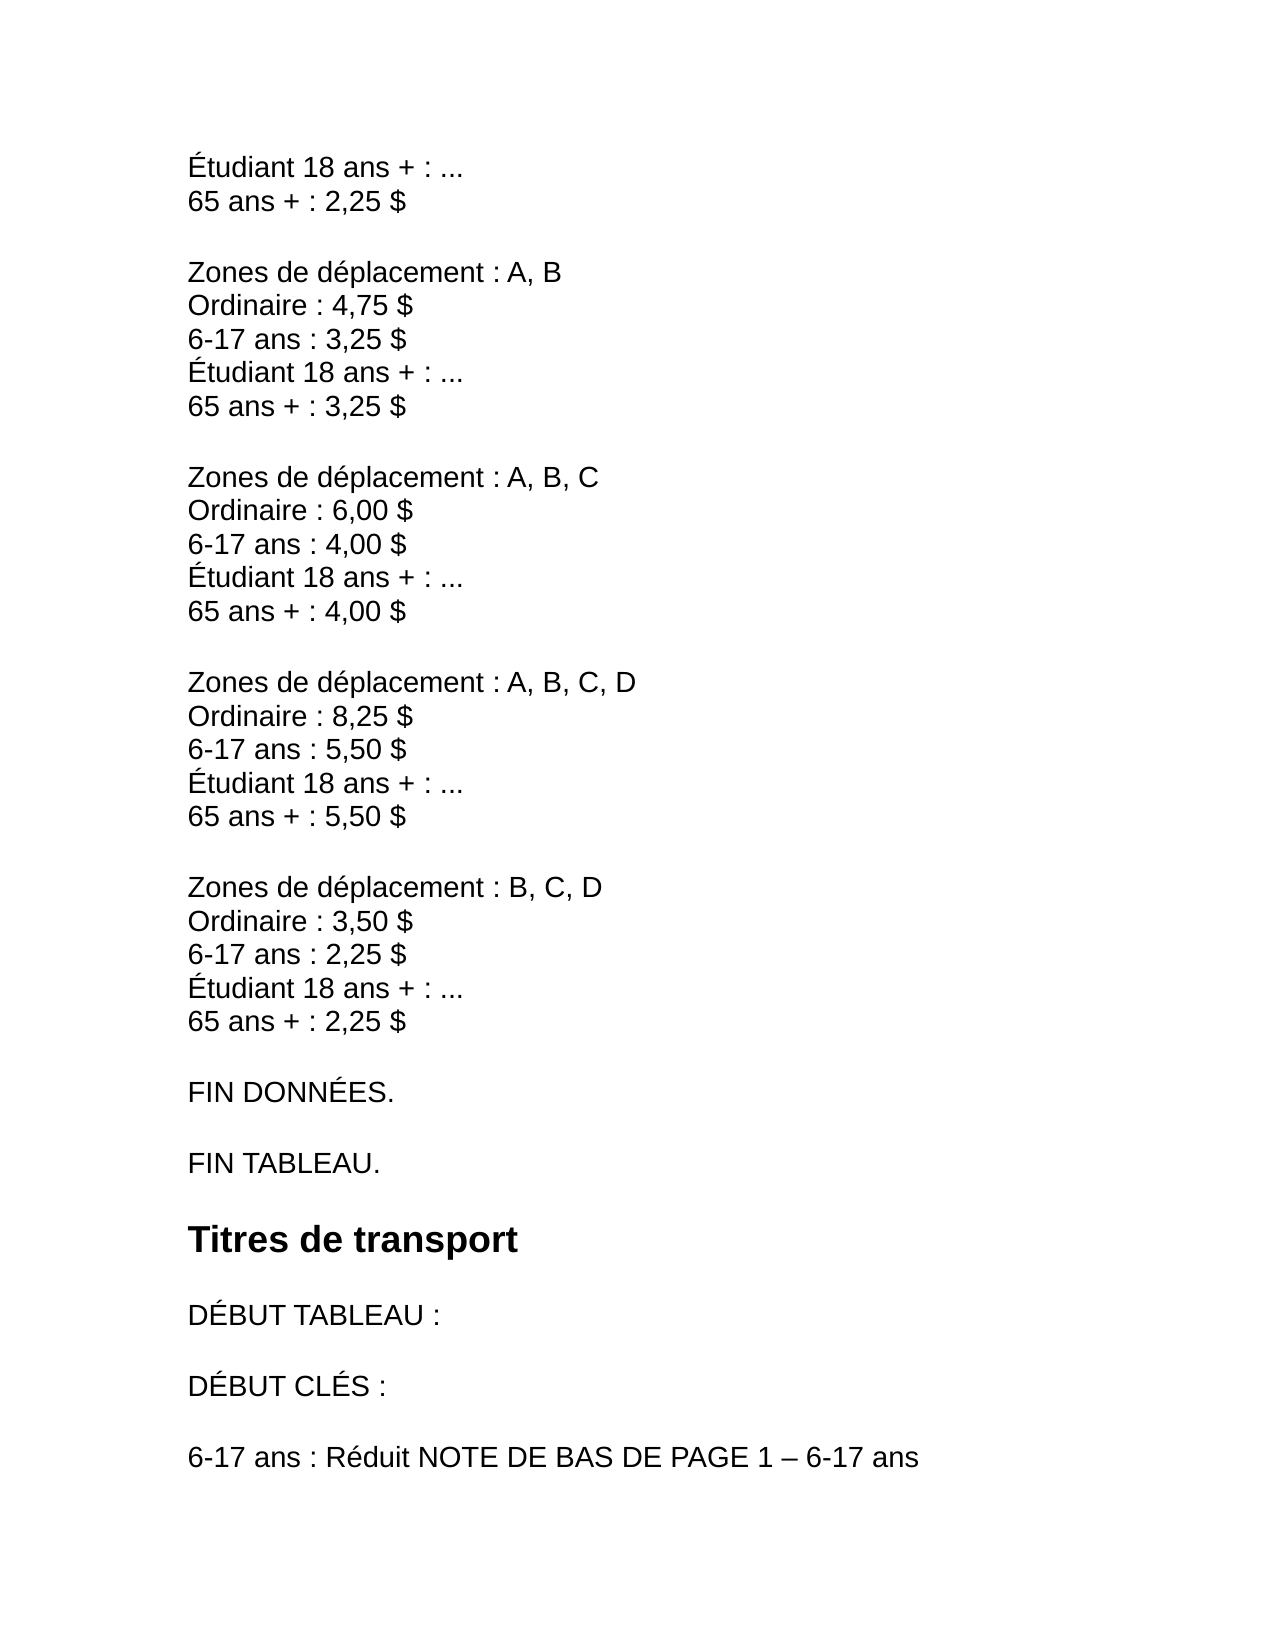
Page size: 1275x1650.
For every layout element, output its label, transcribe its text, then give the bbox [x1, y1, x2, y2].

text FIN TABLEAU. [187, 1146, 1087, 1180]
text DÉBUT CLÉS : [187, 1369, 1087, 1403]
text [187, 150, 1087, 217]
text Zones de déplacement : B, C, D Ordinaire : 3,50 $ 6-17 ans : 2,25 $ Étudiant 18 ans + : ... 65 ans + : 2,25 $ [187, 870, 1087, 1038]
text Zones de déplacement : A, B Ordinaire : 4,75 $ 6-17 ans : 3,25 $ Étudiant 18 ans + : ... 65 ans + : 3,25 $ [187, 254, 1087, 422]
text FIN DONNÉES. [187, 1075, 1087, 1109]
text DÉBUT TABLEAU : [187, 1298, 1087, 1332]
text Zones de déplacement : A, B, C Ordinaire : 6,00 $ 6-17 ans : 4,00 $ Étudiant 18 ans + : ... 65 ans + : 4,00 $ [187, 460, 1087, 627]
text Zones de déplacement : A, B, C, D Ordinaire : 8,25 $ 6-17 ans : 5,50 $ Étudiant 18 ans + : ... 65 ans + : 5,50 $ [187, 665, 1087, 833]
subtitle Titres de transport [187, 1217, 1087, 1261]
text 6-17 ans : Réduit NOTE DE BAS DE PAGE 1 – 6-17 ans [187, 1440, 1087, 1474]
